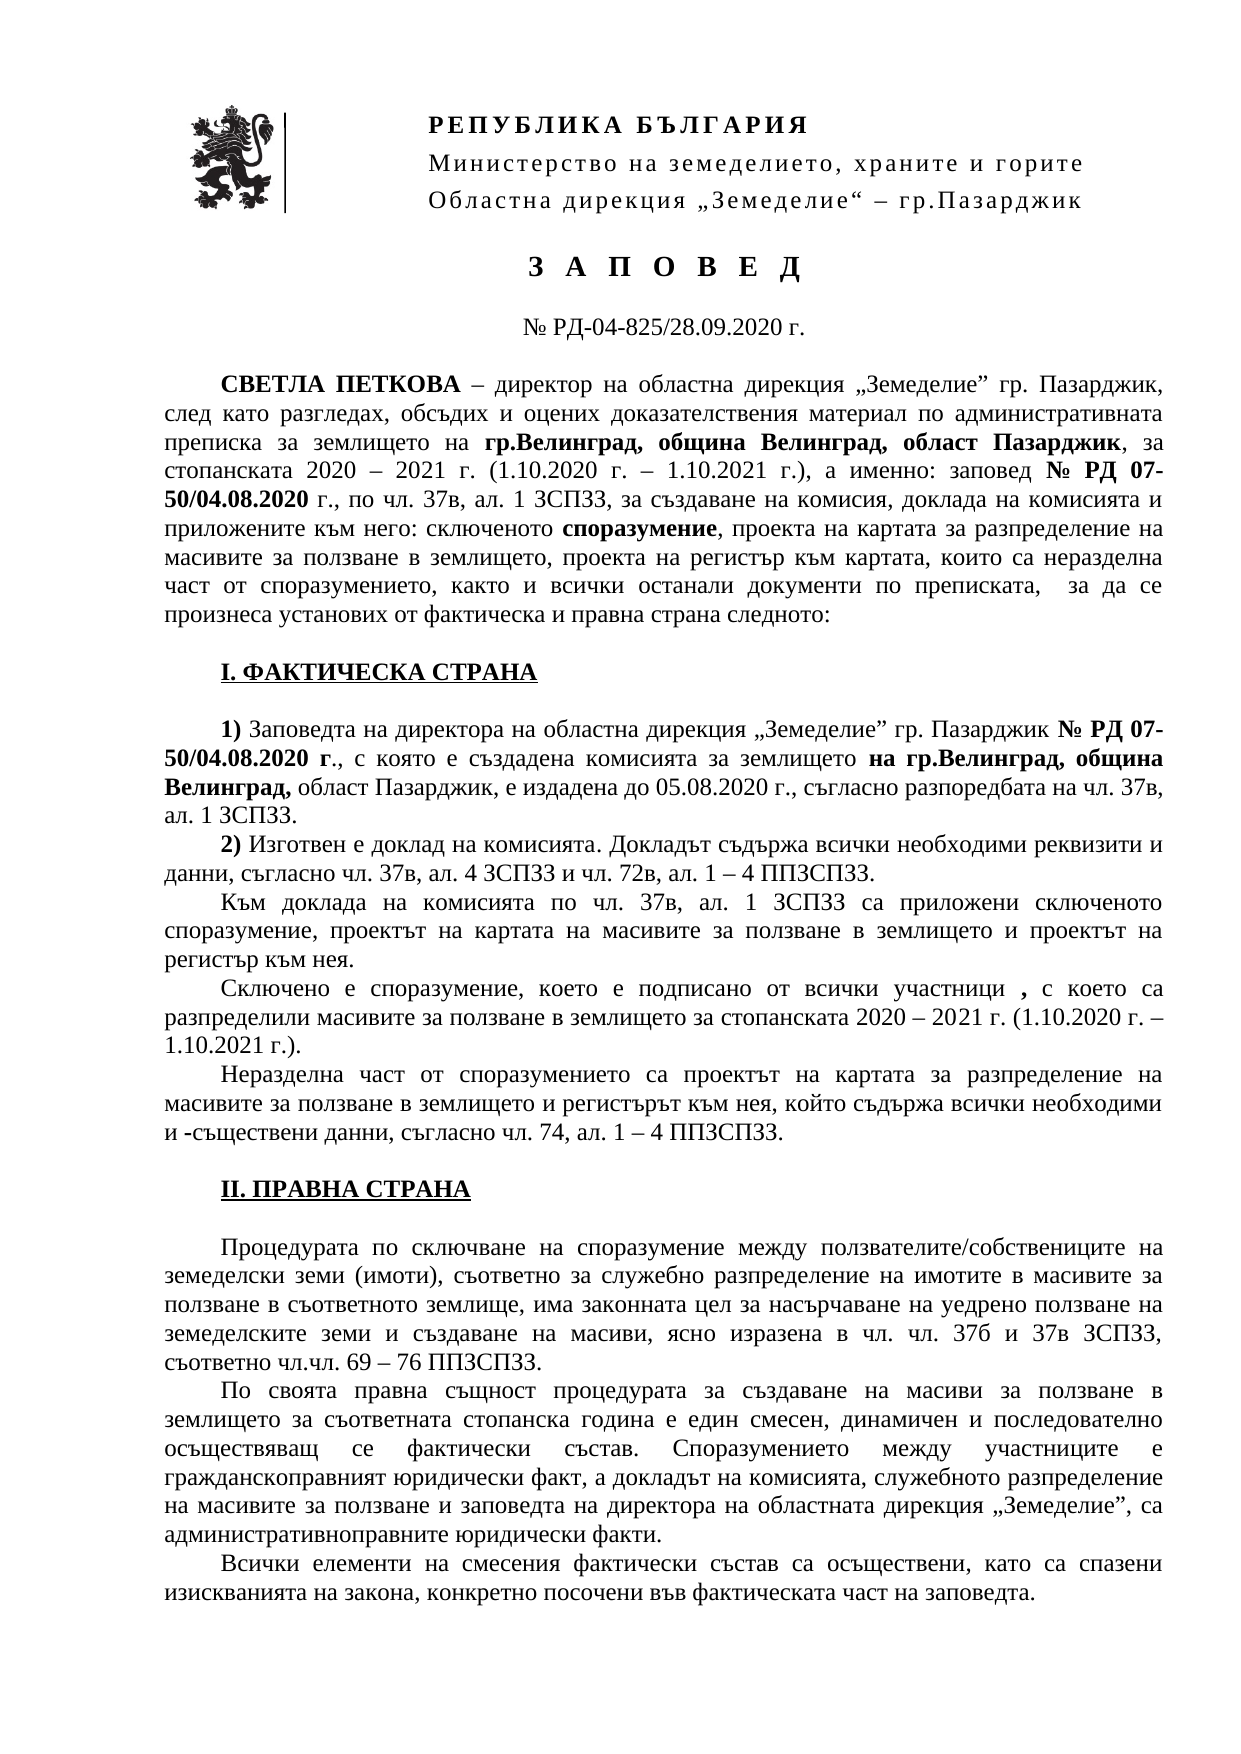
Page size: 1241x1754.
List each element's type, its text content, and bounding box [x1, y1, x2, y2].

text 1) Заповедта на директора на областна дирекция „Земеделие” гр. Пазарджик № РД 07-50/04.08.2020 г., с която е създадена комисията за землището на гр.Велинград, община Велинград, област Пазарджик, е издадена до 05.08.2020 г., съгласно разпоредбата на чл. 37в, ал. 1 ЗСПЗЗ. [164, 714, 1164, 829]
text РЕПУБЛИКА БЪЛГАРИЯ [294, 103, 1164, 141]
text ІІ. ПРАВНА СТРАНА [164, 1174, 1164, 1203]
picture [180, 89, 280, 226]
text І. ФАКТИЧЕСКА СТРАНА [164, 657, 1164, 686]
text Сключено е споразумение, което е подписано от всички участници , с което са разпределили масивите за ползване в землището за стопанската 2020 – 2021 г. (1.10.2020 г. – 1.10.2021 г.). [164, 973, 1164, 1059]
text По своята правна същност процедурата за създаване на масиви за ползване в землището за съответната стопанска година е един смесен, динамичен и последователно осъществяващ се фактически състав. Споразумението между участниците е гражданскоправният юридически факт, а докладът на комисията, служебното разпределение на масивите за ползване и заповедта на директора на областната дирекция „Земеделие”, са административноправните юридически факти. [164, 1376, 1164, 1548]
text 2) Изготвен е доклад на комисията. Докладът съдържа всички необходими реквизити и данни, съгласно чл. 37в, ал. 4 ЗСПЗЗ и чл. 72в, ал. 1 – 4 ППЗСПЗЗ. [164, 829, 1164, 887]
text Процедурата по сключване на споразумение между ползвателите/собствениците на земеделски земи (имоти), съответно за служебно разпределение на имотите в масивите за ползване в съответното землище, има законната цел за насърчаване на уедрено ползване на земеделските земи и създаване на масиви, ясно изразена в чл. чл. 37б и 37в ЗСПЗЗ, съответно чл.чл. 69 – 76 ППЗСПЗЗ. [164, 1232, 1164, 1376]
text З А П О В Е Д [164, 249, 1164, 283]
text Областна дирекция „Земеделие“ – гр.Пазарджик [294, 178, 1164, 216]
text Неразделна част от споразумението са проектът на картата за разпределение на масивите за ползване в землището и регистърът към нея, който съдържа всички необходими и -съществени данни, съгласно чл. 74, ал. 1 – 4 ППЗСПЗЗ. [164, 1059, 1164, 1146]
text № РД-04-825/28.09.2020 г. [164, 312, 1164, 341]
text Към доклада на комисията по чл. 37в, ал. 1 ЗСПЗЗ са приложени сключеното споразумение, проектът на картата на масивите за ползване в землището и проектът на регистър към нея. [164, 887, 1164, 973]
text Министерство на земеделието, храните и горите [294, 141, 1164, 178]
text Всички елементи на смесения фактически състав са осъществени, като са спазени изискванията на закона, конкретно посочени във фактическата част на заповедта. [164, 1548, 1164, 1606]
text СВЕТЛА ПЕТКОВА – директор на областна дирекция „Земеделие” гр. Пазарджик, след като разгледах, обсъдих и оцених доказателствения материал по административната преписка за землището на гр.Велинград, община Велинград, област Пазарджик, за стопанската 2020 – 2021 г. (1.10.2020 г. – 1.10.2021 г.), а именно: заповед № РД 07-50/04.08.2020 г., по чл. 37в, ал. 1 ЗСПЗЗ, за създаване на комисия, доклада на комисията и приложените към него: сключеното споразумение, проекта на картата за разпределение на масивите за ползване в землището, проекта на регистър към картата, които са неразделна част от споразумението, както и всички останали документи по преписката, за да се произнеса установих от фактическа и правна страна следното: [164, 369, 1164, 628]
